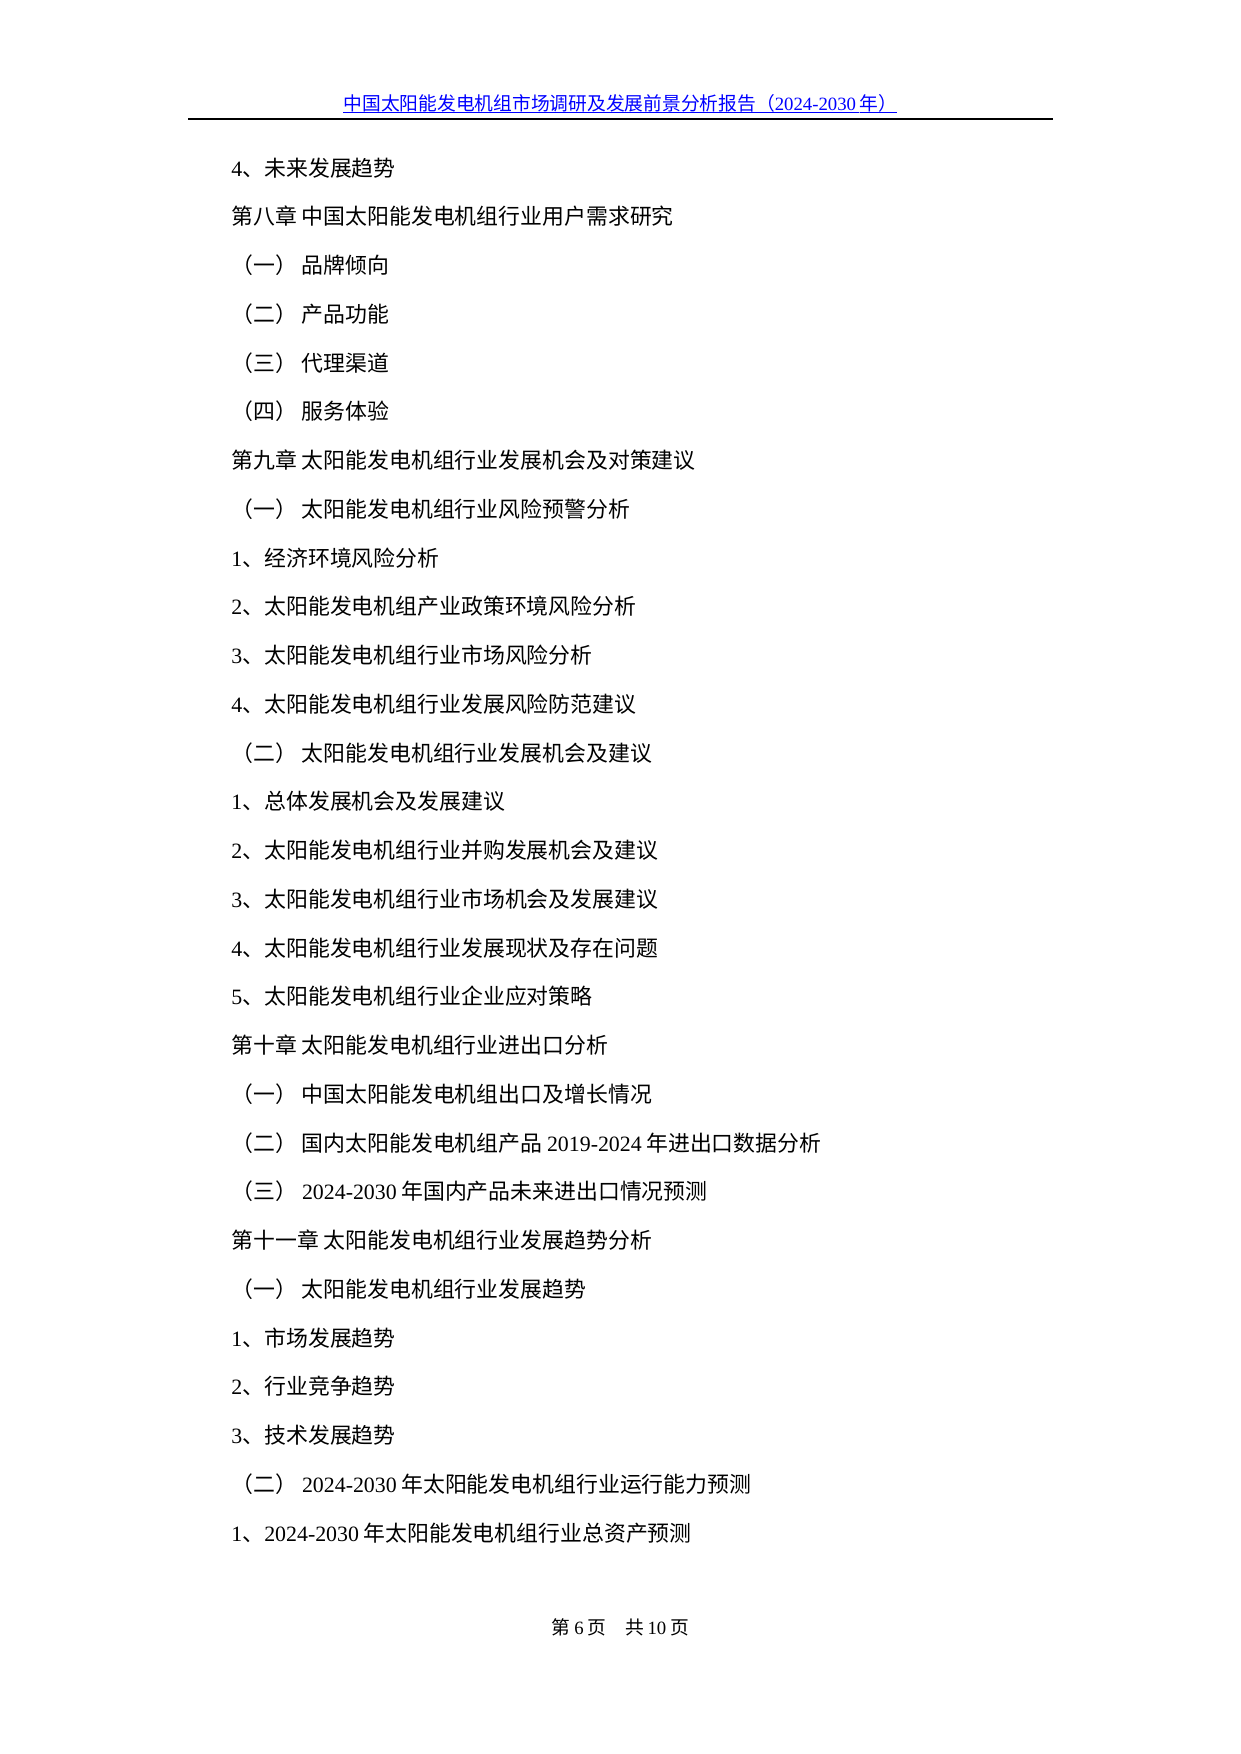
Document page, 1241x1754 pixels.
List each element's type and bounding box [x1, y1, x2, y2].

text [187, 150, 1053, 1548]
